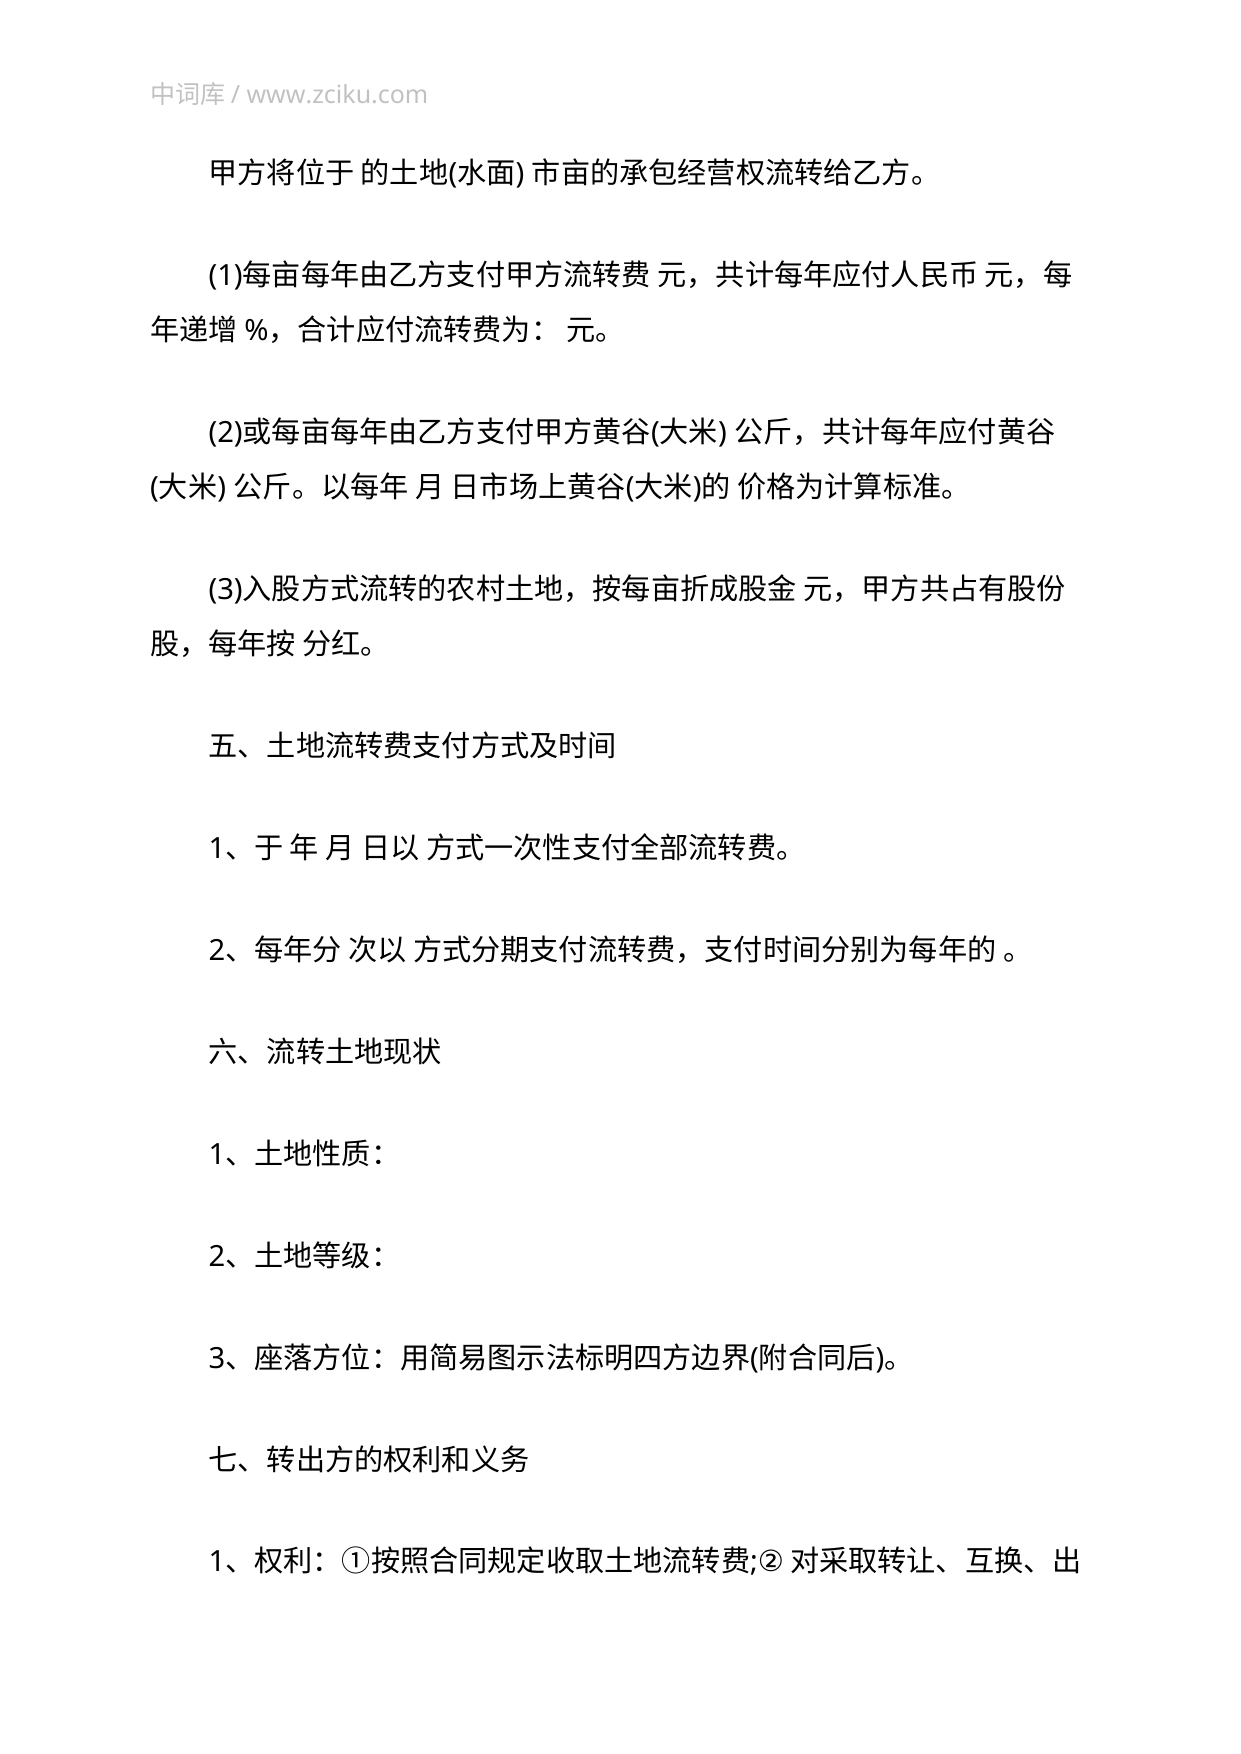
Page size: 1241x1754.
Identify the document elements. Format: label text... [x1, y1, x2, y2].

text (1)每亩每年由乙方支付甲方流转费 元，共计每年应付人民币 元，每 年递增 %，合计应付流转费为： 元。 [150, 252, 1090, 349]
text (2)或每亩每年由乙方支付甲方黄谷(大米) 公斤，共计每年应付黄谷(大米) 公斤。以每年 月 日市场上黄谷(大米)的 价格为计算标准。 [150, 409, 1090, 506]
text 1、土地性质： [150, 1130, 1090, 1173]
text 1、于 年 月 日以 方式一次性支付全部流转费。 [150, 824, 1090, 867]
text 五、土地流转费支付方式及时间 [150, 723, 1090, 765]
text (3)入股方式流转的农村土地，按每亩折成股金 元，甲方共占有股份 股，每年按 分红。 [150, 566, 1090, 663]
text 甲方将位于 的土地(水面) 市亩的承包经营权流转给乙方。 [150, 150, 1090, 192]
text 3、座落方位：用简易图示法标明四方边界(附合同后)。 [150, 1334, 1090, 1377]
text 六、流转土地现状 [150, 1028, 1090, 1071]
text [150, 1538, 1090, 1580]
text 2、每年分 次以 方式分期支付流转费，支付时间分别为每年的 。 [150, 926, 1090, 969]
text 2、土地等级： [150, 1232, 1090, 1274]
text 七、转出方的权利和义务 [150, 1436, 1090, 1478]
